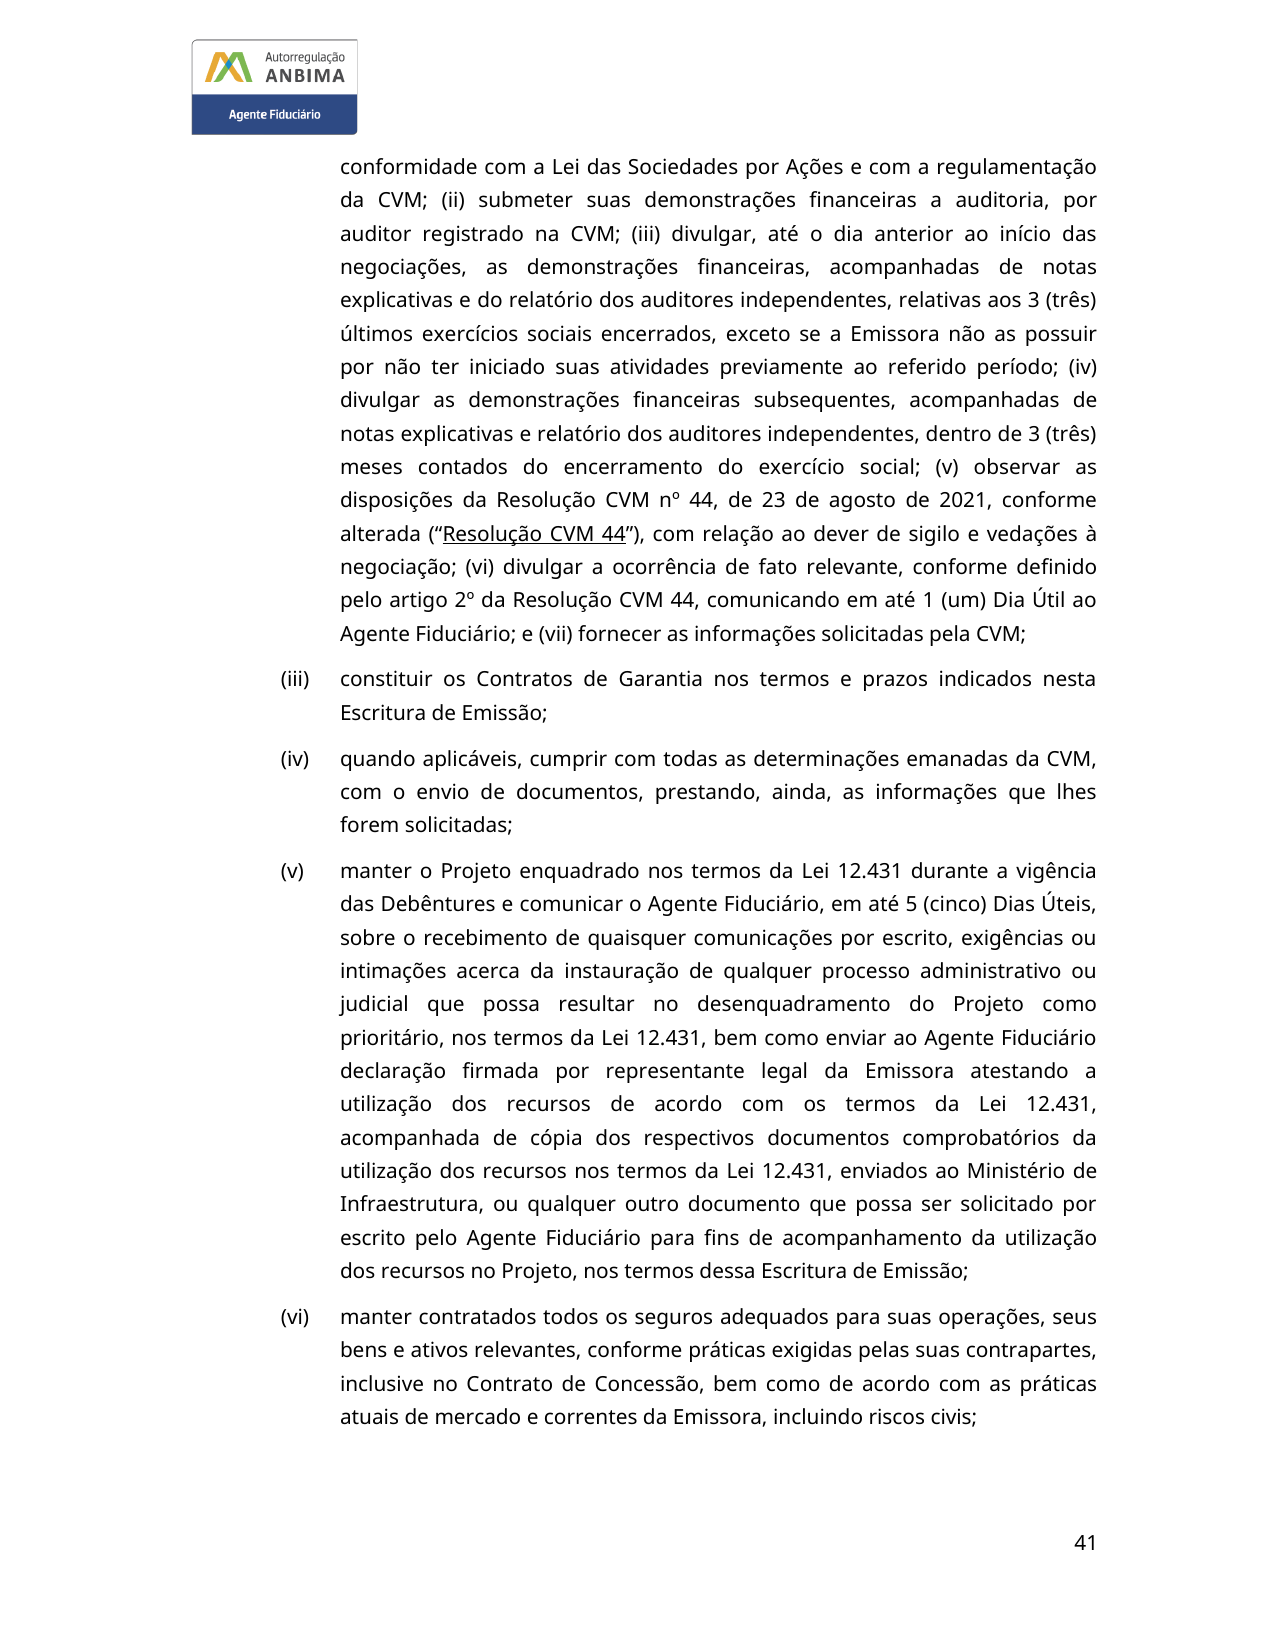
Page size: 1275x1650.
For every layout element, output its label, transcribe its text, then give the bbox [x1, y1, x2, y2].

text manter contratados todos os seguros adequados para suas operações, seus bens e ativos relevantes, conforme práticas exigidas pelas suas contrapartes, inclusive no Contrato de Concessão, bem como de acordo com as práticas atuais de mercado e correntes da Emissora, incluindo riscos civis; [281, 1298, 1098, 1431]
picture [191, 39, 358, 135]
text manter o Projeto enquadrado nos termos da Lei 12.431 durante a vigência das Debêntures e comunicar o Agente Fiduciário, em até 5 (cinco) Dias Úteis, sobre o recebimento de quaisquer comunicações por escrito, exigências ou intimações acerca da instauração de qualquer processo administrativo ou judicial que possa resultar no desenquadramento do Projeto como prioritário, nos termos da Lei 12.431, bem como enviar ao Agente Fiduciário declaração firmada por representante legal da Emissora atestando a utilização dos recursos de acordo com os termos da Lei 12.431, acompanhada de cópia dos respectivos documentos comprobatórios da utilização dos recursos nos termos da Lei 12.431, enviados ao Ministério de Infraestrutura, ou qualquer outro documento que possa ser solicitado por escrito pelo Agente Fiduciário para fins de acompanhamento da utilização dos recursos no Projeto, nos termos dessa Escritura de Emissão; [281, 852, 1098, 1285]
text constituir os Contratos de Garantia nos termos e prazos indicados nesta Escritura de Emissão; [281, 660, 1098, 727]
text quando aplicáveis, cumprir com todas as determinações emanadas da CVM, com o envio de documentos, prestando, ainda, as informações que lhes forem solicitadas; [281, 739, 1098, 839]
